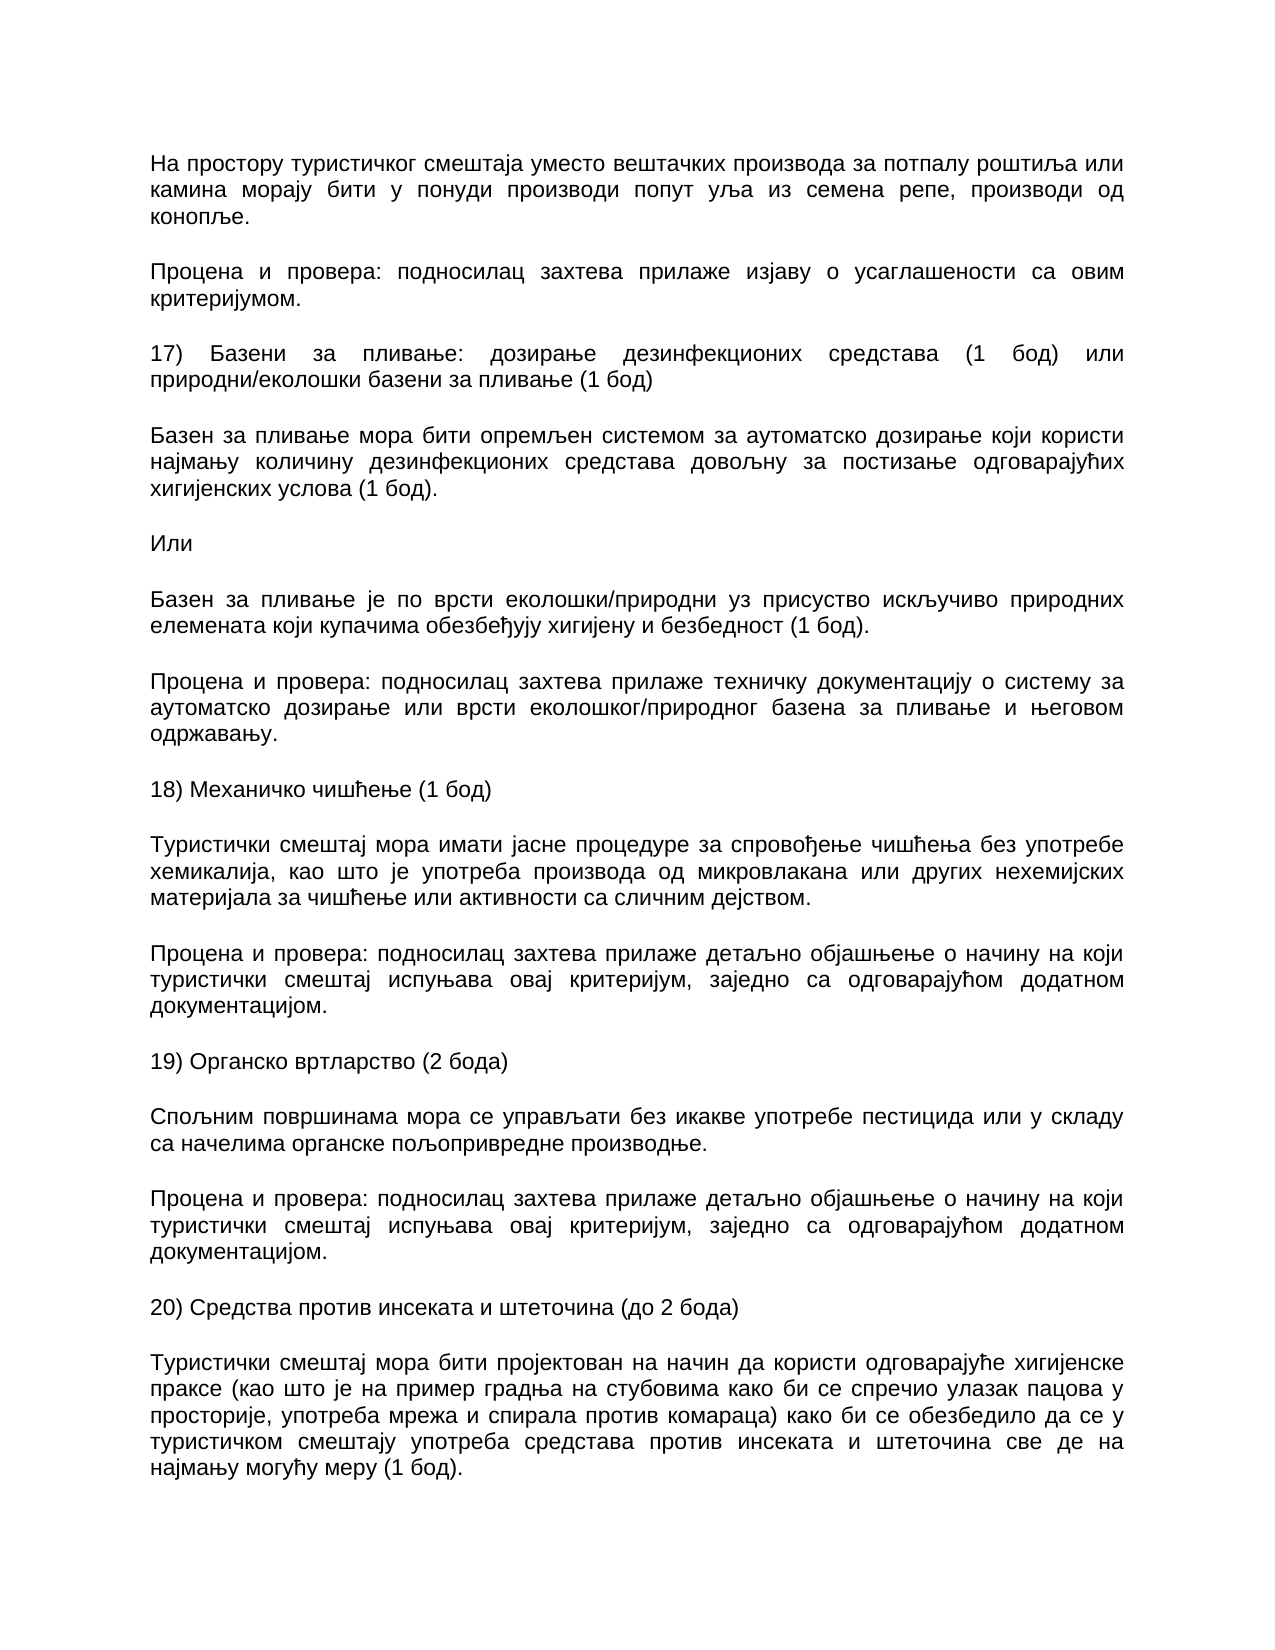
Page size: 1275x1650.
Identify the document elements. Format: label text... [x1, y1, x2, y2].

text Процена и провера: подносилац захтева прилаже изјаву о усаглашености са овим критеријумом. [150, 258, 1125, 311]
text Туристички смештај мора бити пројектован на начин да користи одговарајуће хигијенске праксе (као што је на пример градња на стубовима како би се спречио улазак пацова у просторије, употреба мрежа и спирала против комараца) како би се обезбедило да се у туристичком смештају употреба средстава против инсеката и штеточина све де на најмању могућу меру (1 бод). [150, 1349, 1125, 1481]
text 18) Механичко чишћење (1 бод) [150, 776, 1125, 802]
text Базен за пливање мора бити опремљен системом за аутоматско дозирање који користи најмању количину дезинфекционих средстава довољну за постизање одговарајућих хигијенских услова (1 бод). [150, 422, 1125, 501]
text Туристички смештај мора имати јасне процедуре за спровођење чишћења без употребе хемикалија, као што је употреба производа од микровлакана или других нехемијских материјала за чишћење или активности са сличним дејством. [150, 831, 1125, 910]
text Спољним површинама мора се управљати без икакве употребе пестицида или у складу са начелима органске пољопривредне производње. [150, 1103, 1125, 1156]
text Или [150, 530, 1125, 557]
text На простору туристичког смештаја уместо вештачких производа за потпалу роштиља или камина морају бити у понуди производи попут уља из семена репе, производи од конопље. [150, 150, 1125, 229]
text Базен за пливање је по врсти еколошки/природни уз присуство искључиво природних елемената који купачима обезбеђују хигијену и безбедност (1 бод). [150, 586, 1125, 638]
text 19) Органско вртларство (2 бода) [150, 1048, 1125, 1074]
text 20) Средства против инсеката и штеточина (до 2 бода) [150, 1293, 1125, 1320]
text Процена и провера: подносилац захтева прилаже техничку документацију о систему за аутоматско дозирање или врсти еколошког/природног базена за пливање и његовом одржавању. [150, 668, 1125, 747]
text 17) Базени за пливање: дозирање дезинфекционих средстава (1 бод) или природни/еколошки базени за пливање (1 бод) [150, 340, 1125, 393]
